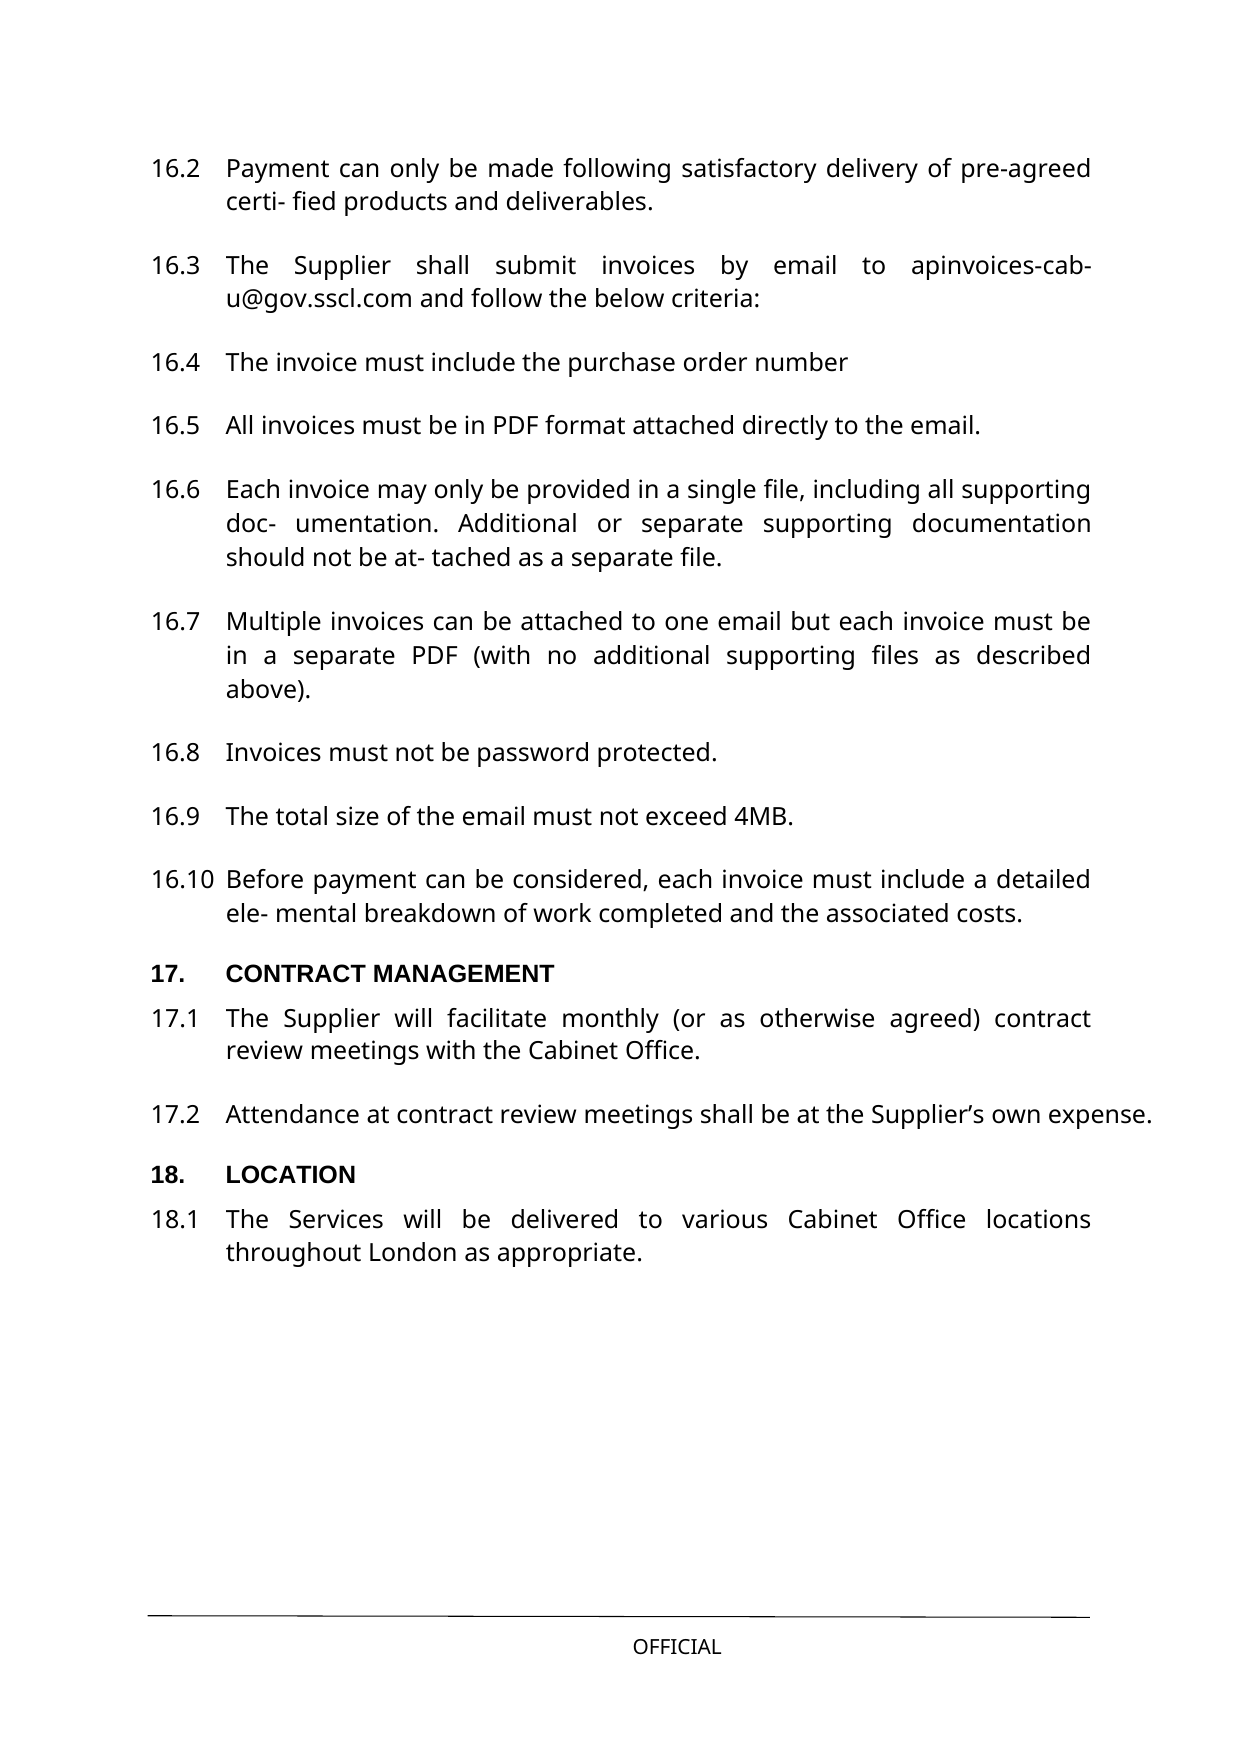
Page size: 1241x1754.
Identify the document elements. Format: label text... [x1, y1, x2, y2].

subtitle The Supplier will facilitate monthly (or as otherwise agreed) contract review meetings with the Cabinet Office. [151, 1000, 1092, 1067]
subtitle Payment can only be made following satisfactory delivery of pre-agreed certi- fied products and deliverables. [151, 151, 1092, 217]
subtitle The invoice must include the purchase order number [150, 344, 1240, 378]
subtitle The Supplier shall submit invoices by email to apinvoices-cab-u@gov.sscl.com and follow the below criteria: [151, 248, 1092, 314]
subtitle The Services will be delivered to various Cabinet Office locations throughout London as appropriate. [151, 1202, 1092, 1269]
subtitle Invoices must not be password protected. [150, 734, 1240, 768]
subtitle Each invoice may only be provided in a single file, including all supporting doc- umentation. Additional or separate supporting documentation should not be at- tached as a separate file. [151, 472, 1092, 574]
subtitle Before payment can be considered, each invoice must include a detailed ele- mental breakdown of work completed and the associated costs. [151, 862, 1092, 930]
subtitle All invoices must be in PDF format attached directly to the email. [150, 408, 1240, 442]
subtitle The total size of the email must not exceed 4MB. [150, 798, 1240, 832]
subtitle Multiple invoices can be attached to one email but each invoice must be in a separate PDF (with no additional supporting files as described above). [151, 603, 1092, 705]
subtitle LOCATION [150, 1160, 1240, 1189]
subtitle Attendance at contract review meetings shall be at the Supplier’s own expense. [150, 1097, 1240, 1131]
subtitle CONTRACT MANAGEMENT [150, 958, 1240, 987]
